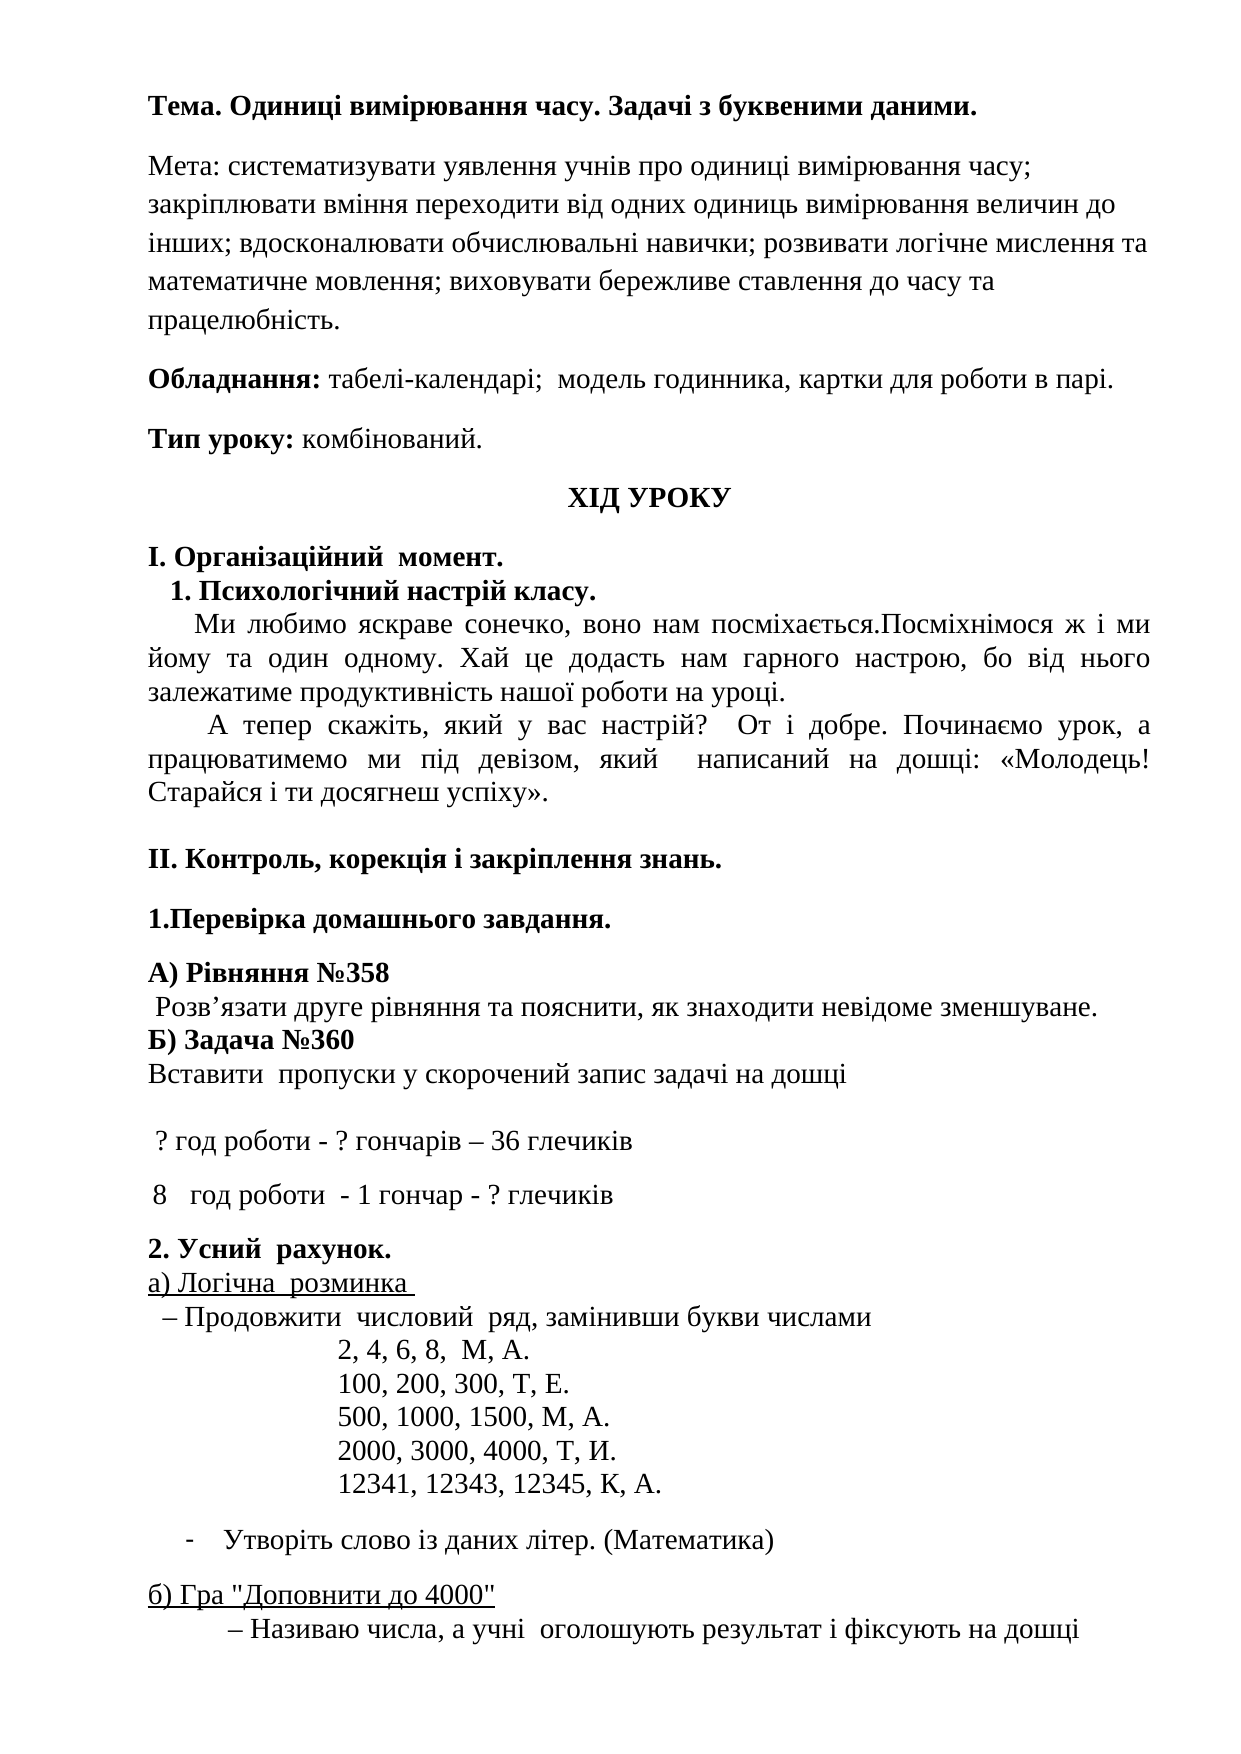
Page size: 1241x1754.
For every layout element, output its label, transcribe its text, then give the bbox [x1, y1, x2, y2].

text ХІД УРОКУ [148, 480, 1152, 514]
text 2. Усний рахунок. [148, 1232, 1152, 1265]
text А тепер скажіть, який у вас настрій? От і добре. Починаємо урок, а працюватимемо ми під девізом, який написаний на дошці: «Молодець! Старайся і ти досягнеш успіху». [148, 707, 1152, 808]
text 500, 1000, 1500, М, А. [148, 1399, 1152, 1433]
text Тема. Одиниці вимірювання часу. Задачі з буквеними даними. [148, 88, 1152, 122]
text Ми любимо яскраве сонечко, воно нам посміхається.Посміхнімося ж і ми йому та один одному. Хай це додасть нам гарного настрою, бо від нього залежатиме продуктивність нашої роботи на уроці. [148, 607, 1152, 707]
text А) Рівняння №358 [148, 955, 1152, 989]
text а) Логічна розминка [148, 1265, 1152, 1299]
text Б) Задача №360 [148, 1022, 1152, 1056]
text 100, 200, 300, Т, Е. [148, 1366, 1152, 1399]
text Вставити пропуски у скорочений запис задачі на дошці [148, 1056, 1152, 1089]
text II. Контроль, корекція і закріплення знань. [148, 841, 1152, 875]
text 2, 4, 6, 8, М, А. [148, 1332, 1152, 1366]
text I. Організаційний момент. [148, 539, 1152, 573]
text 1. Психологічний настрій класу. [148, 573, 1152, 607]
text 2000, 3000, 4000, Т, И. [148, 1433, 1152, 1466]
text Обладнання: табелі-календарі; модель годинника, картки для роботи в парі. [148, 361, 1152, 395]
text – Продовжити числовий ряд, замінивши букви числами [148, 1299, 1152, 1332]
text Мета: систематизувати уявлення учнів про одиниці вимірювання часу; закріплювати вміння переходити від одних одиниць вимірювання величин до інших; вдосконалювати обчислювальні навички; розвивати логічне мислення та математичне мовлення; виховувати бережливе ставлення до часу та працелюбність. [148, 148, 1152, 336]
text 12341, 12343, 12345, К, А. [148, 1466, 1152, 1500]
text ? год роботи - ? гончарів – 36 глечиків [148, 1123, 1152, 1156]
text б) Гра "Доповнити до 4000" [148, 1577, 1152, 1611]
text Розв’язати друге рівняння та пояснити, як знаходити невідоме зменшуване. [148, 989, 1152, 1022]
list Утворіть слово із даних літер. (Математика) [185, 1521, 1152, 1556]
text Тип уроку: комбінований. [148, 421, 1152, 454]
list год роботи - 1 гончар - ? глечиків [152, 1177, 1152, 1211]
text – Називаю числа, а учні оголошують результат і фіксують на дошці [148, 1611, 1152, 1644]
text 1.Перевірка домашнього завдання. [148, 901, 1152, 934]
